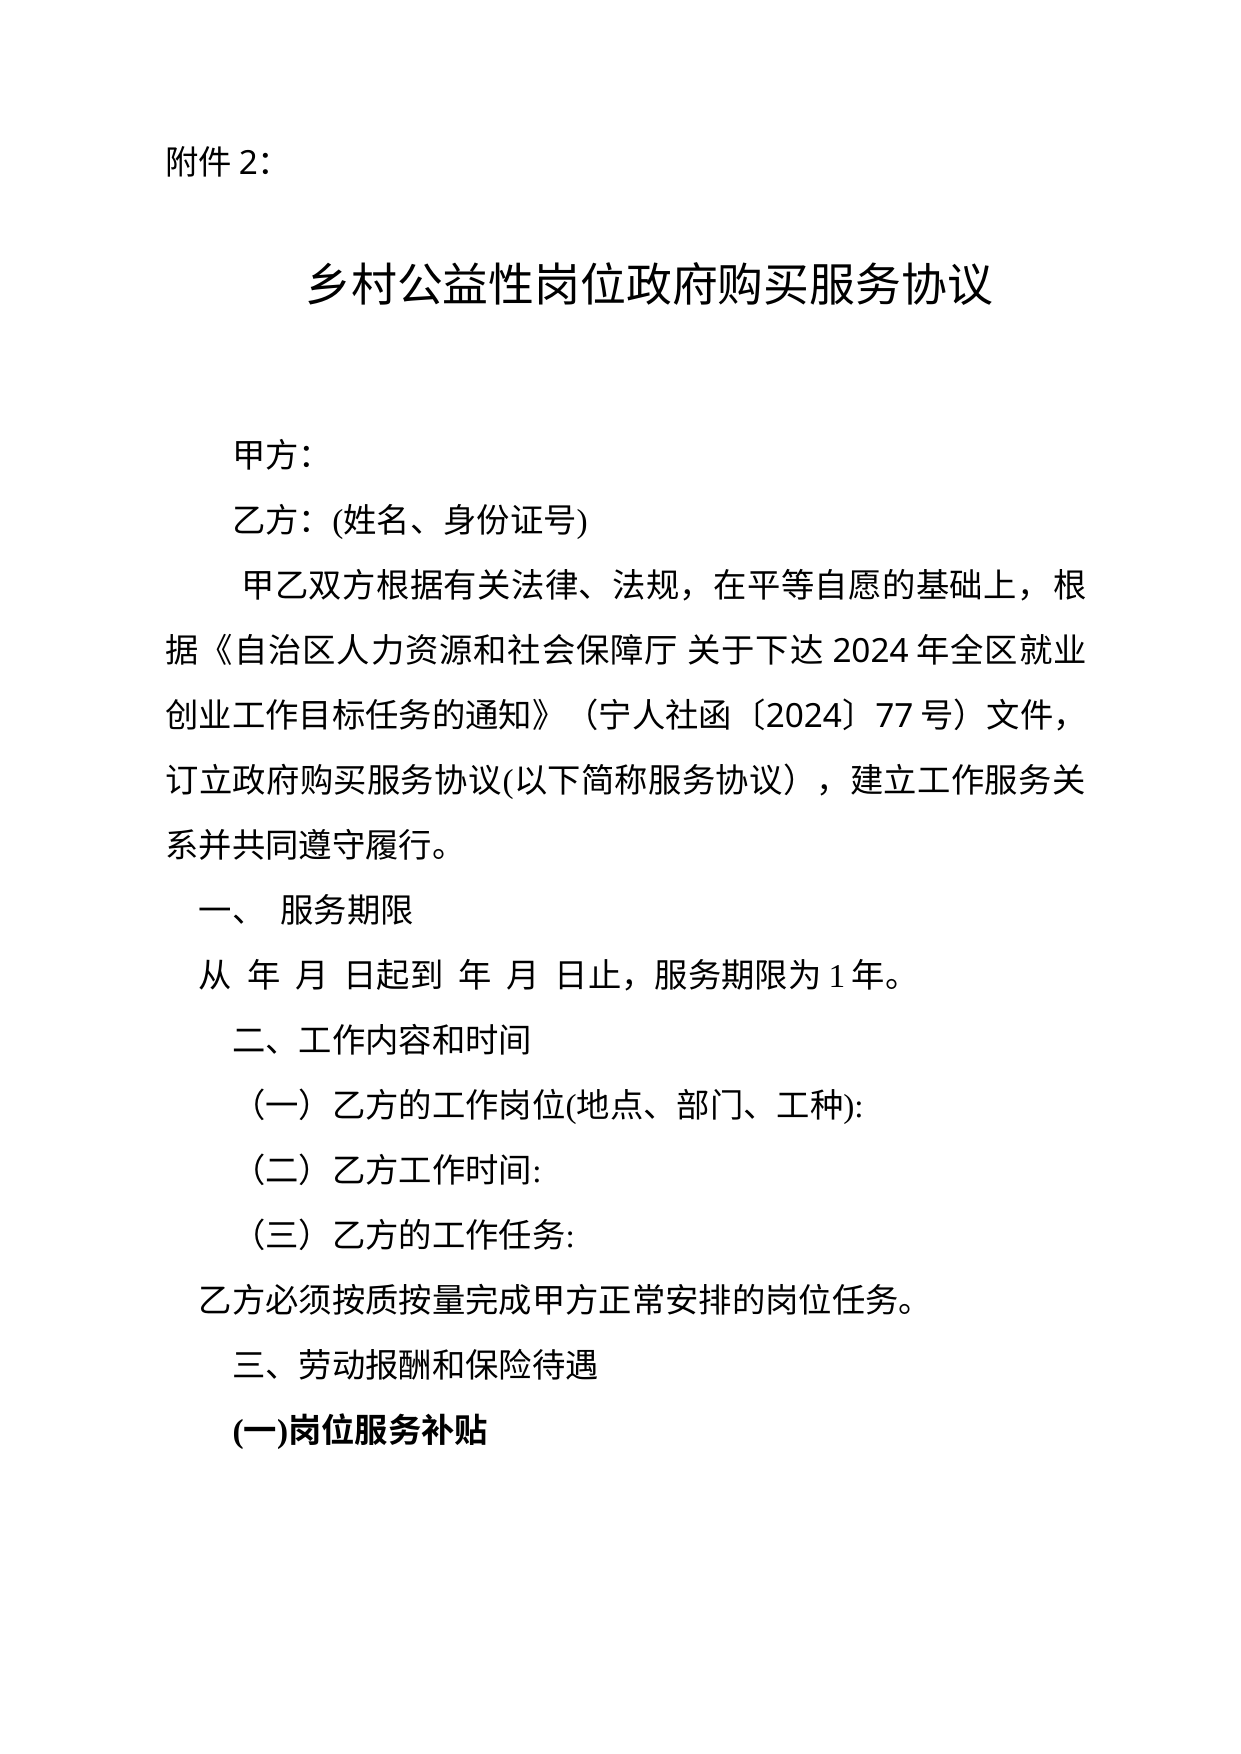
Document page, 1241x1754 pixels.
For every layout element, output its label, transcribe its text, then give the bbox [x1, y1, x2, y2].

list 工作内容和时间 [165, 1005, 1087, 1070]
text 乡村公益性岗位政府购买服务协议 [165, 233, 1087, 330]
list 乙方的工作岗位(地点、部门、工种): [165, 1070, 1087, 1135]
list (一)岗位服务补贴 [165, 1395, 1087, 1460]
list 乙方的工作任务: 乙方必须按质按量完成甲方正常安排的岗位任务。 [165, 1200, 1087, 1330]
text 乙方：(姓名、身份证号) [165, 485, 1087, 550]
text 甲乙双方根据有关法律、法规，在平等自愿的基础上，根据《自治区人力资源和社会保障厅 关于下达2024年全区就业创业工作目标任务的通知》（宁人社函〔2024〕77号）文件，订立政府购买服务协议(以下简称服务协议），建立工作服务关系并共同遵守履行。 一、 服务期限 从 年 月 日起到 年 月 日止，服务期限为1年。 [165, 550, 1087, 1005]
text 甲方： [165, 420, 1087, 485]
list 劳动报酬和保险待遇 [165, 1330, 1087, 1395]
list 乙方工作时间: [165, 1135, 1087, 1200]
